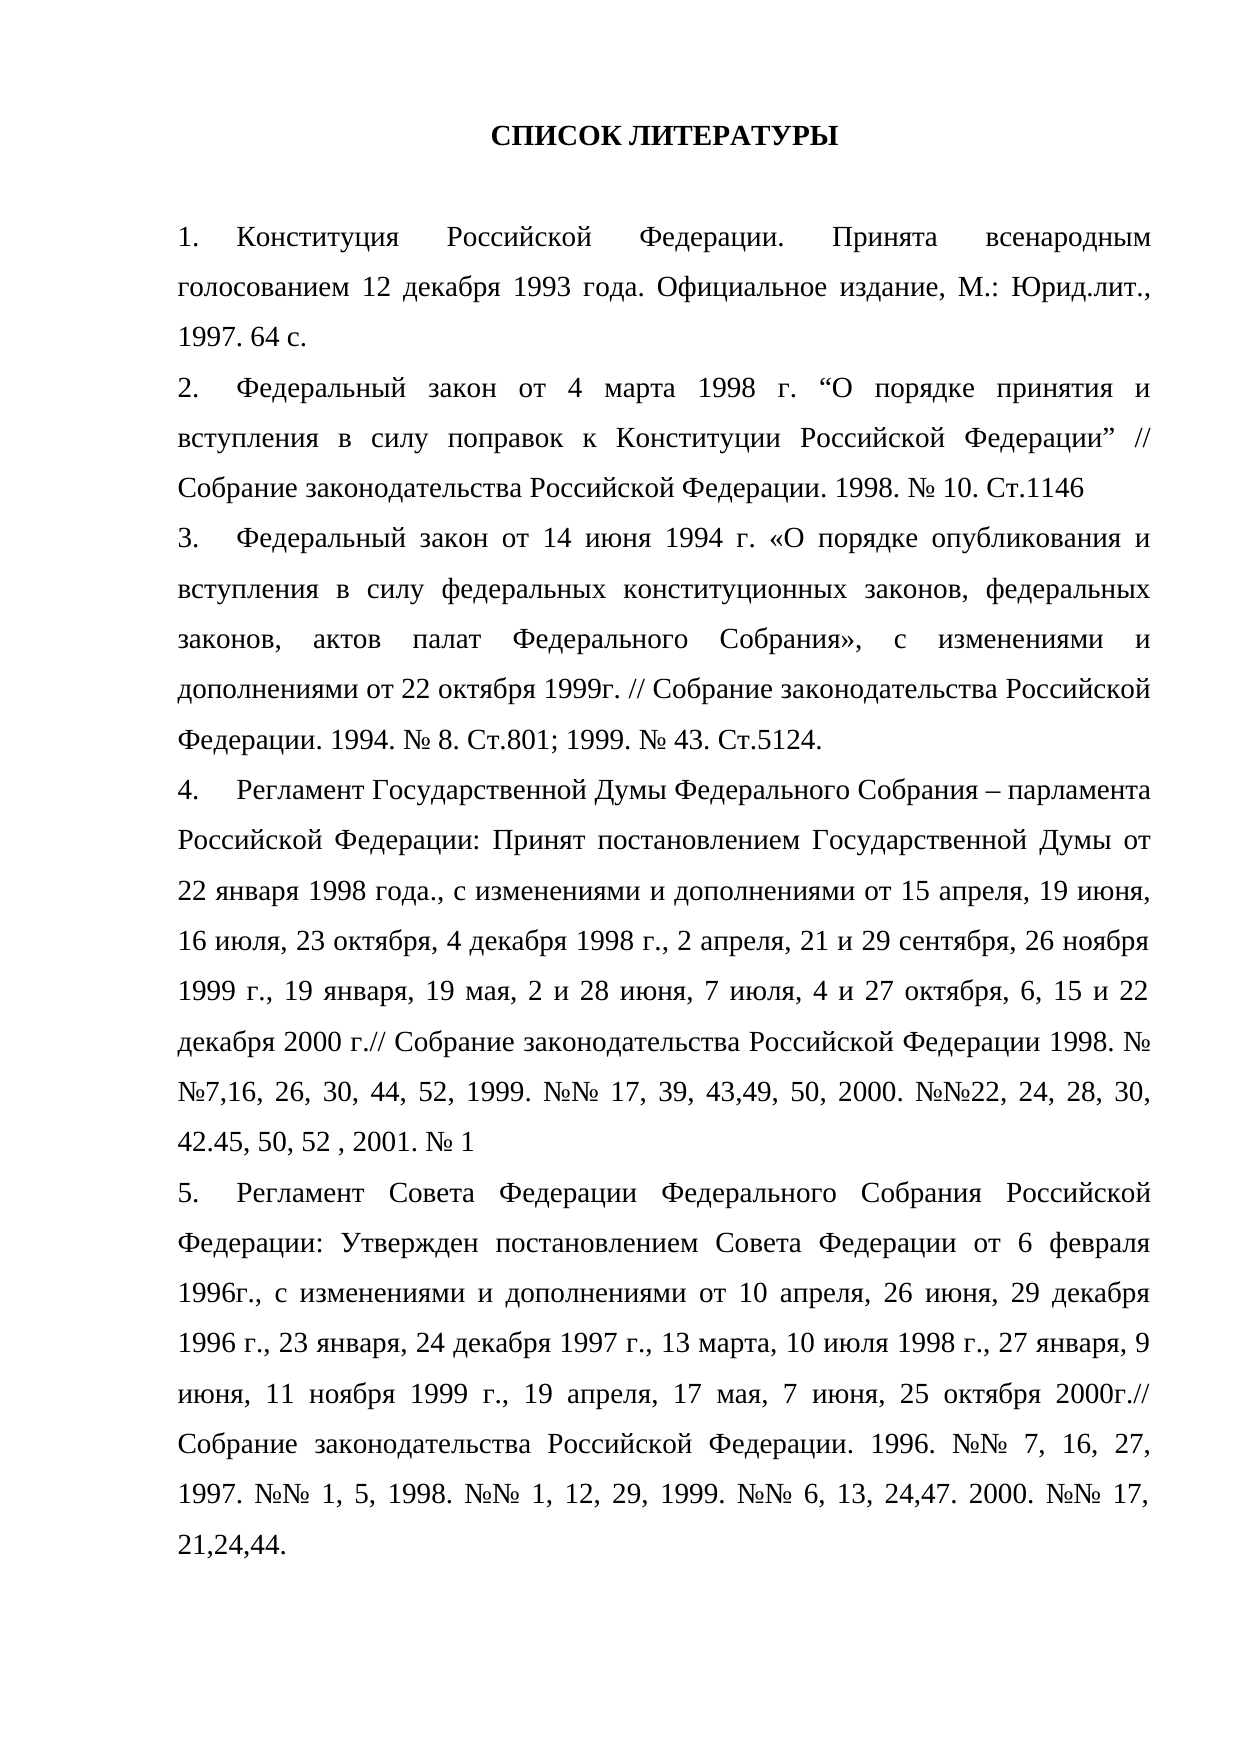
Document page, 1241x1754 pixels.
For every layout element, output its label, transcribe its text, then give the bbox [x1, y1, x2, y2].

list Регламент Государственной Думы Федерального Собрания – парламента Российской Федерации: Принят постановлением Государственной Думы от 22 января 1998 года., с изменениями и дополнениями от 15 апреля, 19 июня, 16 июля, 23 октября, 4 декабря ., 2 апреля, 21 и 29 сентября, 26 ноября ., 19 января, 19 мая, 2 и 28 июня, 7 июля, 4 и 27 октября, 6, 15 и 22 декабря .// Собрание законодательства Российской Федерации 1998. № №7,16, 26, 30, 44, 52, 1999. №№ 17, 39, 43,49, 50, 2000. №№22, 24, 28, 30, 42.45, 50, 52 , 2001. № 1 [177, 772, 1152, 1158]
list Конституция Российской Федерации. Принята всенародным голосованием 12 декабря 1993 года. Официальное издание, М.: Юрид.лит., 1997. 64 с. [177, 219, 1152, 353]
list Федеральный закон от 14 июня . «О порядке опубликования и вступления в силу федеральных конституционных законов, федеральных законов, актов палат Федерального Собрания», с изменениями и дополнениями от 22 октября 1999г. // Собрание законодательства Российской Федерации. 1994. № 8. Ст.801; 1999. № 43. Ст.5124. [177, 521, 1152, 755]
list Федеральный закон от 4 марта . “О порядке принятия и вступления в силу поправок к Конституции Российской Федерации” // Собрание законодательства Российской Федерации. 1998. № 10. Ст.1146 [177, 370, 1152, 504]
text СПИСОК ЛИТЕРАТУРЫ [177, 118, 1152, 152]
list Регламент Совета Федерации Федерального Собрания Российской Федерации: Утвержден постановлением Совета Федерации от 6 февраля 1996г., с изменениями и дополнениями от 10 апреля, 26 июня, 29 декабря ., 23 января, 24 декабря ., 13 марта, 10 июля ., 27 января, 9 июня, 11 ноября ., 19 апреля, 17 мая, 7 июня, 25 октября 2000г.// Собрание законодательства Российской Федерации. 1996. №№ 7, 16, 27, 1997. №№ 1, 5, 1998. №№ 1, 12, 29, 1999. №№ 6, 13, 24,47. 2000. №№ 17, 21,24,44. [177, 1175, 1152, 1560]
